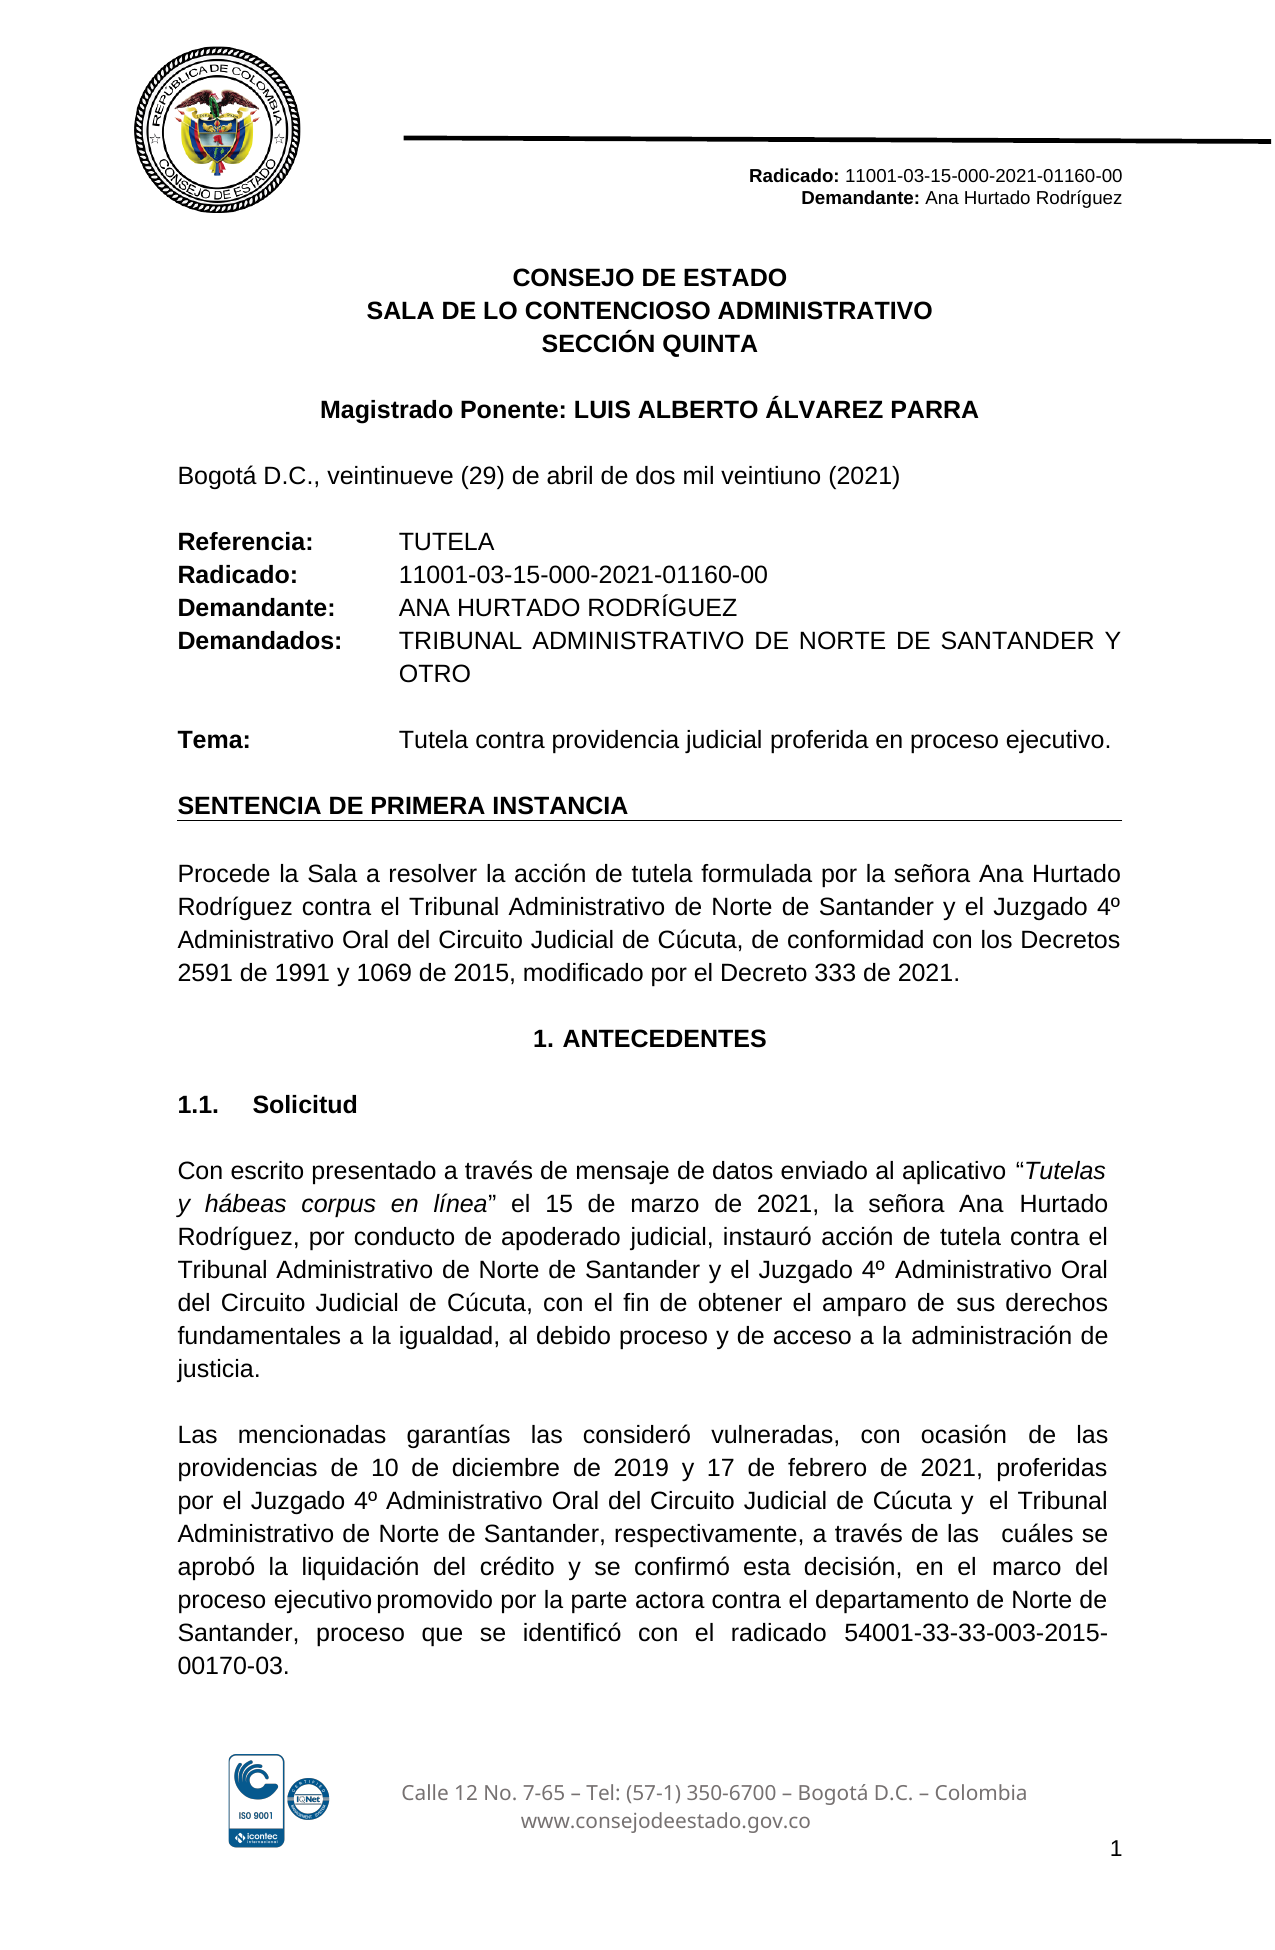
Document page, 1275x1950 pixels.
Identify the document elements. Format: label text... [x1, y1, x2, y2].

text Demandante: ANA HURTADO RODRÍGUEZ [177, 593, 1122, 622]
text Radicado: 11001-03-15-000-2021-01160-00 [177, 560, 1122, 588]
text Las mencionadas garantías las consideró vulneradas, con ocasión de las providencias de 10 de diciembre de 2019 y 17 de febrero de 2021, proferidas por el Juzgado 4º Administrativo Oral del Circuito Judicial de Cúcuta y el Tribunal Administrativo de Norte de Santander, respectivamente, a través de las cuáles se aprobó la liquidación del crédito y se confirmó esta decisión, en el marco del proceso ejecutivo promovido por la parte actora contra el departamento de Norte de Santander, proceso que se identificó con el radicado 54001-33-33-003-2015-00170-03. [177, 1420, 1108, 1680]
text Referencia: TUTELA [177, 527, 1122, 556]
text Magistrado Ponente: LUIS ALBERTO ÁLVAREZ PARRA [177, 395, 1122, 423]
text CONSEJO DE ESTADO [177, 263, 1122, 291]
text Procede la Sala a resolver la acción de tutela formulada por la señora Ana Hurtado Rodríguez contra el Tribunal Administrativo de Norte de Santander y el Juzgado 4º Administrativo Oral del Circuito Judicial de Cúcuta, de conformidad con los Decretos 2591 de 1991 y 1069 de 2015, modificado por el Decreto 333 de 2021. [177, 858, 1122, 986]
text SECCIÓN QUINTA [177, 329, 1122, 357]
text SENTENCIA DE PRIMERA INSTANCIA [177, 791, 1122, 820]
picture [115, 34, 319, 225]
list ANTECEDENTES [177, 1024, 1122, 1052]
picture [228, 1754, 330, 1848]
text Tema: Tutela contra providencia judicial proferida en proceso ejecutivo. [177, 725, 1122, 754]
text SALA DE LO CONTENCIOSO ADMINISTRATIVO [177, 296, 1122, 324]
text Bogotá D.C., veintinueve (29) de abril de dos mil veintiuno (2021) [177, 461, 1122, 489]
list Solicitud [177, 1090, 1122, 1118]
text Demandados: TRIBUNAL ADMINISTRATIVO DE NORTE DE SANTANDER Y OTRO [177, 626, 1122, 688]
text Con escrito presentado a través de mensaje de datos enviado al aplicativo “Tutelas y hábeas corpus en línea” el 15 de marzo de 2021, la señora Ana Hurtado Rodríguez, por conducto de apoderado judicial, instauró acción de tutela contra el Tribunal Administrativo de Norte de Santander y el Juzgado 4º Administrativo Oral del Circuito Judicial de Cúcuta, con el fin de obtener el amparo de sus derechos fundamentales a la igualdad, al debido proceso y de acceso a la administración de justicia. [177, 1156, 1108, 1383]
